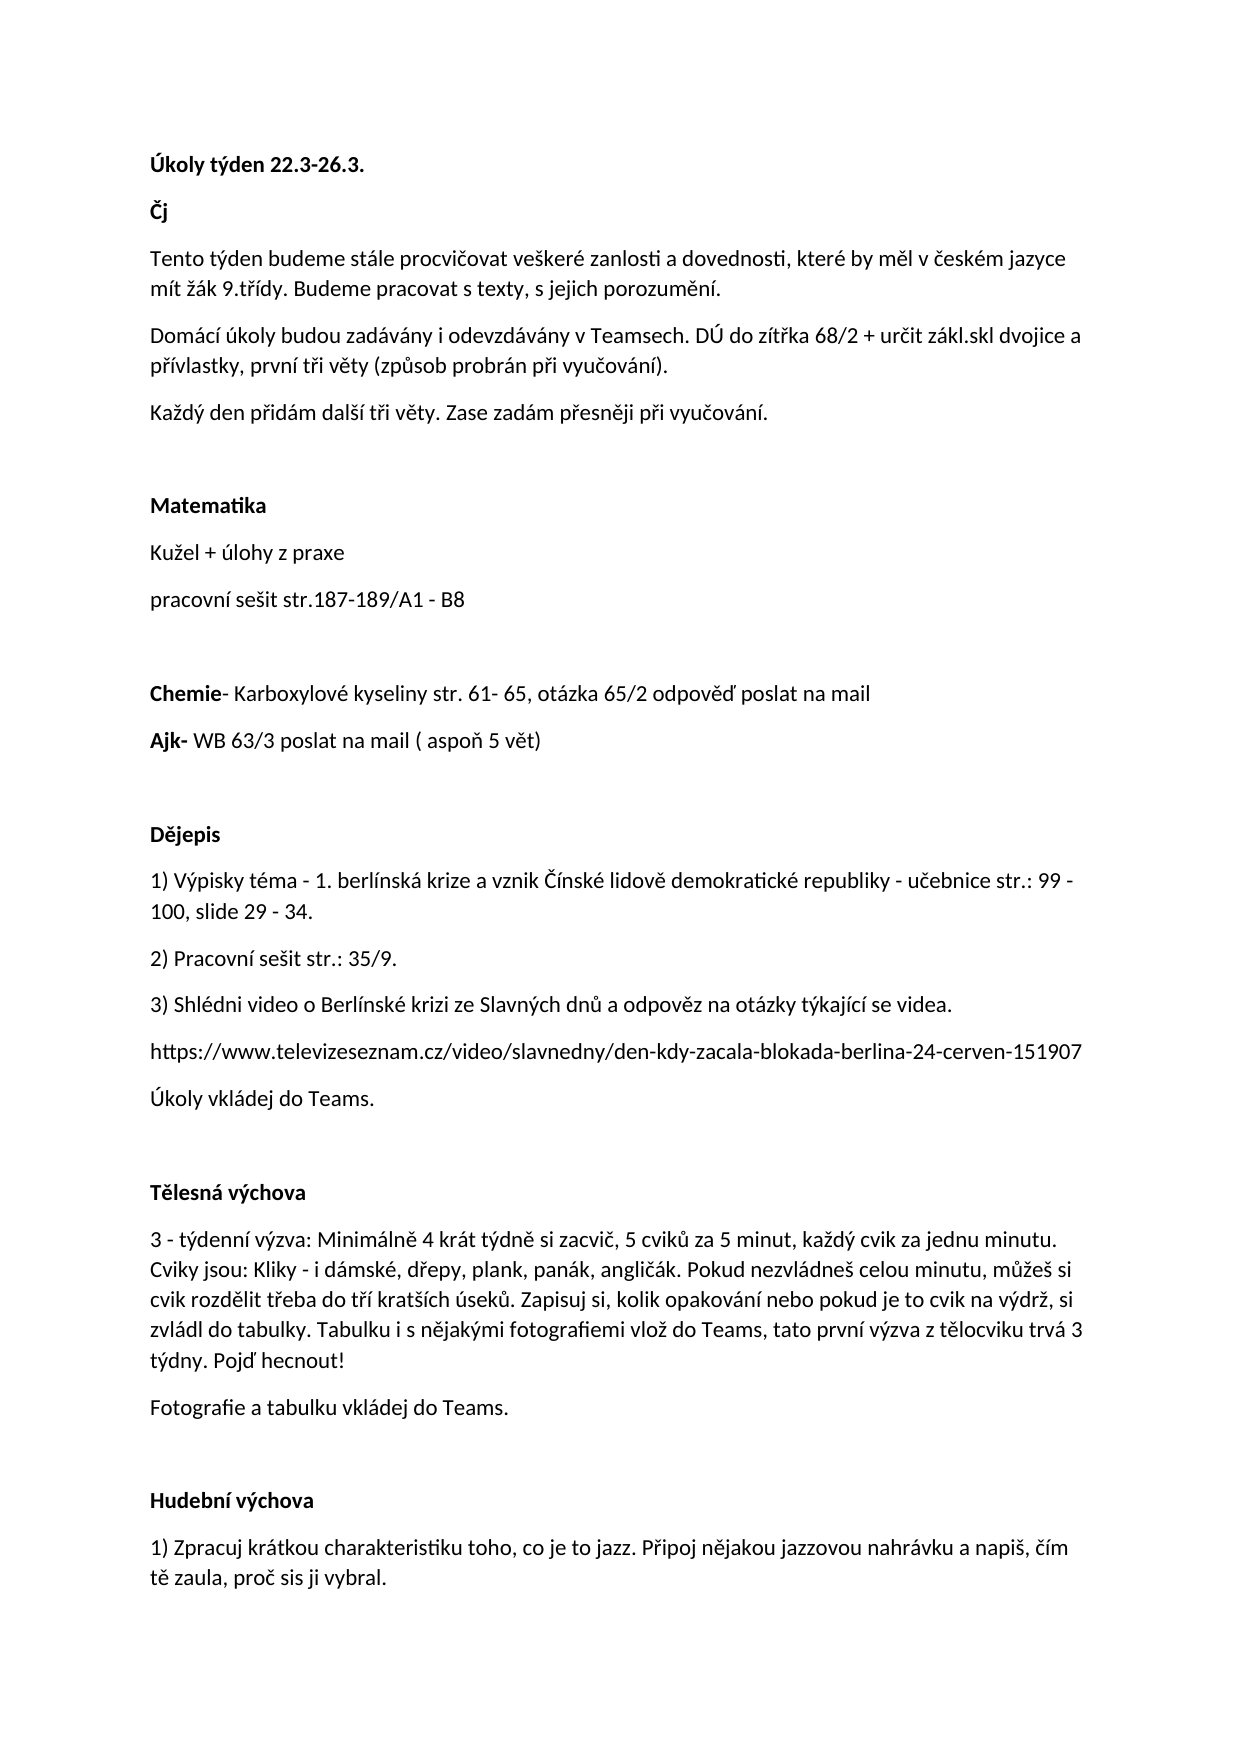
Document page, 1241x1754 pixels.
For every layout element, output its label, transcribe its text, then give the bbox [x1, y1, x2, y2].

text Hudební výchova [150, 1486, 1090, 1514]
text Tělesná výchova [150, 1178, 1090, 1206]
text Každý den přidám další tři věty. Zase zadám přesněji při vyučování. [150, 398, 1090, 426]
text Fotografie a tabulku vkládej do Teams. [150, 1393, 1090, 1421]
text Čj [150, 197, 1090, 225]
text Kužel + úlohy z praxe [150, 538, 1090, 567]
text Domácí úkoly budou zadávány i odevzdávány v Teamsech. DÚ do zítřka 68/2 + určit zákl.skl dvojice a přívlastky, první tři věty (způsob probrán při vyučování). [150, 321, 1090, 379]
text Úkoly týden 22.3-26.3. [150, 150, 1090, 178]
text 1) Výpisky téma - 1. berlínská krize a vznik Čínské lidově demokratické republiky - učebnice str.: 99 - 100, slide 29 - 34. [150, 867, 1090, 925]
text 1) Zpracuj krátkou charakteristiku toho, co je to jazz. Připoj nějakou jazzovou nahrávku a napiš, čím tě zaula, proč sis ji vybral. [150, 1533, 1090, 1592]
text 3) Shlédni video o Berlínské krizi ze Slavných dnů a odpověz na otázky týkající se videa. [150, 991, 1090, 1019]
text Chemie- Karboxylové kyseliny str. 61- 65, otázka 65/2 odpověď poslat na mail [150, 679, 1090, 707]
text 2) Pracovní sešit str.: 35/9. [150, 944, 1090, 972]
text Dějepis [150, 820, 1090, 848]
text Ajk- WB 63/3 poslat na mail ( aspoň 5 vět) [150, 726, 1090, 754]
text https://www.televizeseznam.cz/video/slavnedny/den-kdy-zacala-blokada-berlina-24-cerven-151907 [150, 1037, 1090, 1066]
text Matematika [150, 492, 1090, 520]
text pracovní sešit str.187-189/A1 - B8 [150, 585, 1090, 613]
text Tento týden budeme stále procvičovat veškeré zanlosti a dovednosti, které by měl v českém jazyce mít žák 9.třídy. Budeme pracovat s texty, s jejich porozumění. [150, 244, 1090, 302]
text Úkoly vkládej do Teams. [150, 1084, 1090, 1112]
text 3 - týdenní výzva: Minimálně 4 krát týdně si zacvič, 5 cviků za 5 minut, každý cvik za jednu minutu. Cviky jsou: Kliky - i dámské, dřepy, plank, panák, angličák. Pokud nezvládneš celou minutu, můžeš si cvik rozdělit třeba do tří kratších úseků. Zapisuj si, kolik opakování nebo pokud je to cvik na výdrž, si zvládl do tabulky. Tabulku i s nějakými fotografiemi vlož do Teams, tato první výzva z tělocviku trvá 3 týdny. Pojď hecnout! [150, 1225, 1090, 1374]
